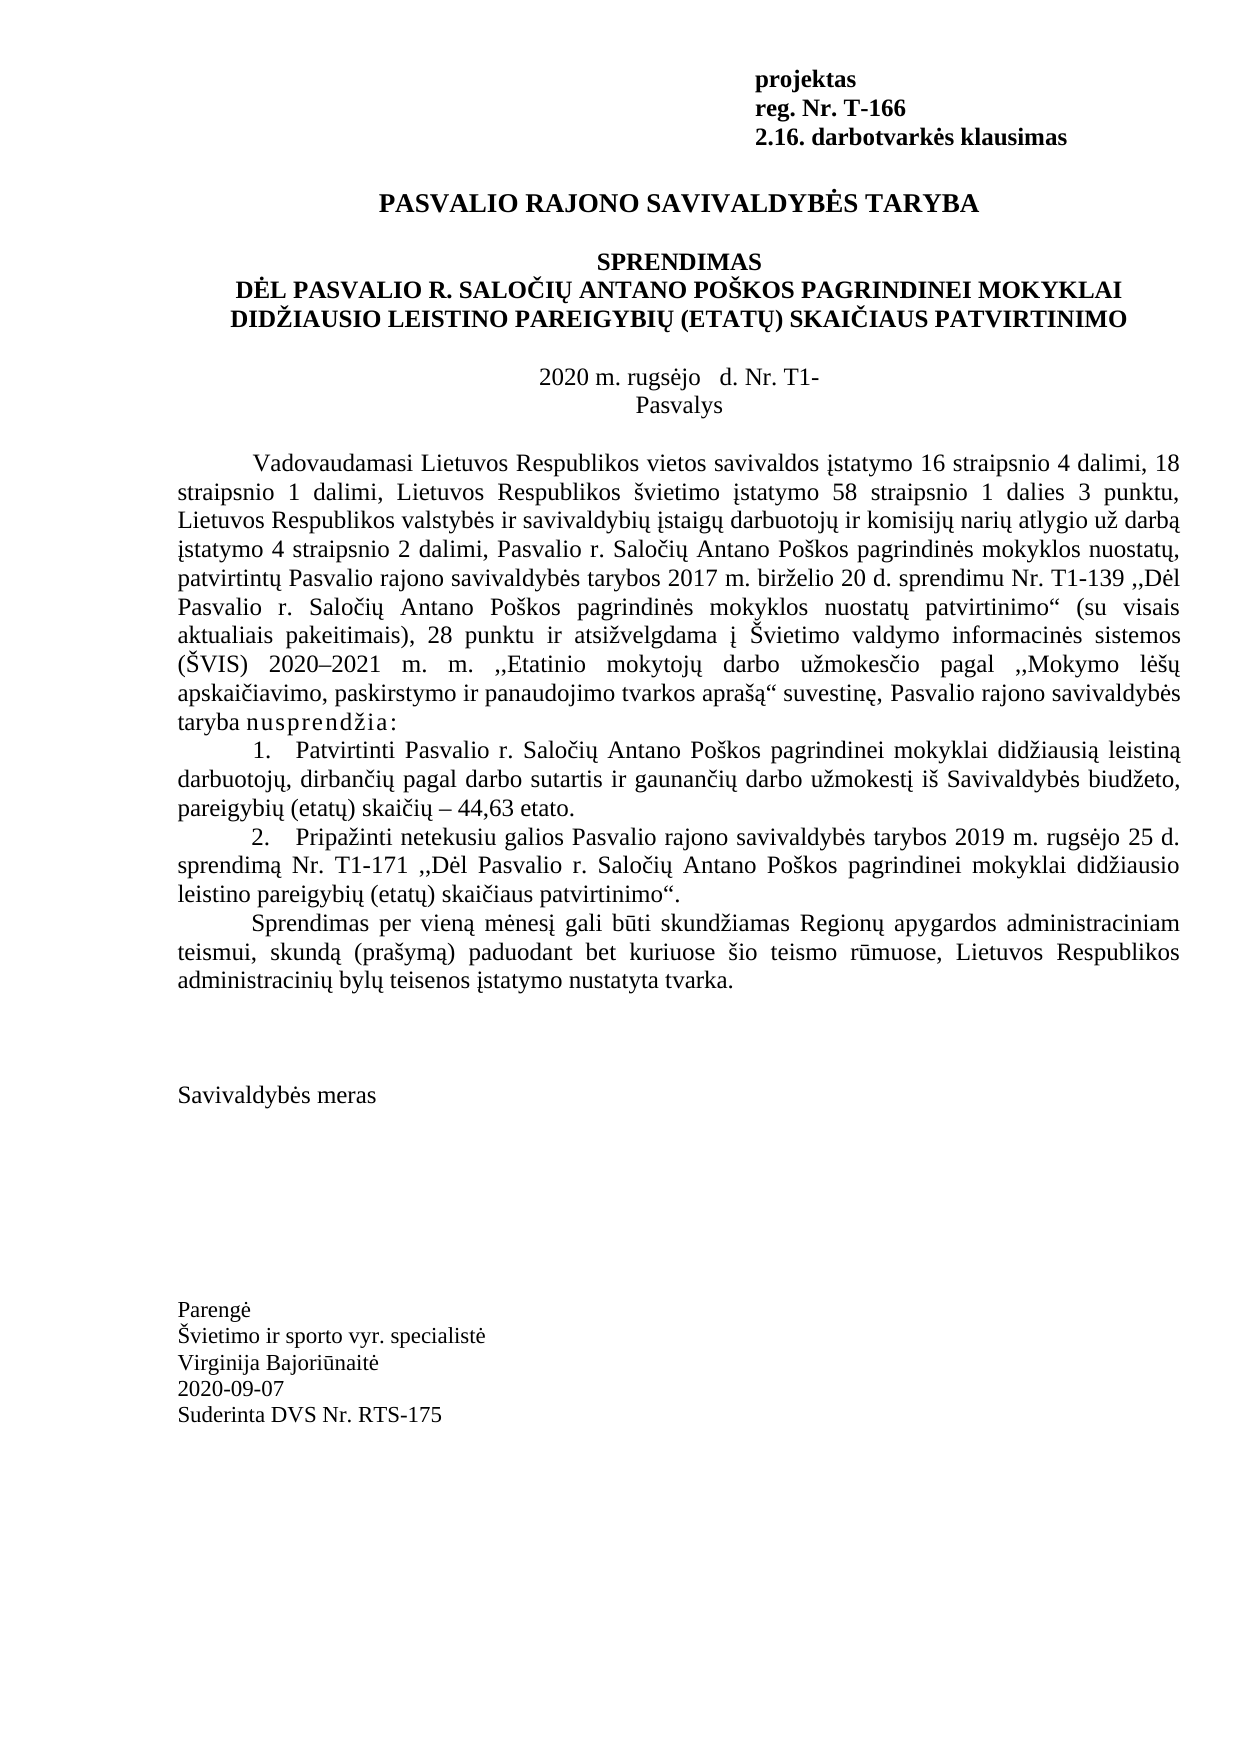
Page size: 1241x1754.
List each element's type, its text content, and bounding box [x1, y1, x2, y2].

text Dėl pasvalio r. SALOČIŲ ANTANO POŠKOS PAGRINDINEI MOKYKLAI didžiausio leistino pareigybių (etatų) skaičiaus patvirtinimo [177, 275, 1181, 333]
text Parengė [177, 1296, 1181, 1322]
text Sprendimas [177, 247, 1181, 275]
text Savivaldybės meras [177, 1080, 1181, 1109]
text Suderinta DVS Nr. RTS-175 [177, 1401, 1181, 1428]
list Patvirtinti Pasvalio r. Saločių Antano Poškos pagrindinei mokyklai didžiausią leistiną darbuotojų, dirbančių pagal darbo sutartis ir gaunančių darbo užmokestį iš Savivaldybės biudžeto, pareigybių (etatų) skaičių – 44,63 etato. [177, 735, 1181, 822]
text Švietimo ir sporto vyr. specialistė [177, 1322, 1181, 1349]
text Pasvalys [177, 390, 1181, 419]
text Virginija Bajoriūnaitė [177, 1349, 1181, 1375]
text 2020 m. rugsėjo d. Nr. T1- [177, 362, 1181, 390]
text Vadovaudamasi Lietuvos Respublikos vietos savivaldos įstatymo 16 straipsnio 4 dalimi, 18 straipsnio 1 dalimi, Lietuvos Respublikos švietimo įstatymo 58 straipsnio 1 dalies 3 punktu, Lietuvos Respublikos valstybės ir savivaldybių įstaigų darbuotojų ir komisijų narių atlygio už darbą įstatymo 4 straipsnio 2 dalimi, Pasvalio r. Saločių Antano Poškos pagrindinės mokyklos nuostatų, patvirtintų Pasvalio rajono savivaldybės tarybos 2017 m. birželio 20 d. sprendimu Nr. T1-139 ,,Dėl Pasvalio r. Saločių Antano Poškos pagrindinės mokyklos nuostatų patvirtinimo“ (su visais aktualiais pakeitimais), 28 punktu ir atsižvelgdama į Švietimo valdymo informacinės sistemos (ŠVIS) 2020–2021 m. m. ,,Etatinio mokytojų darbo užmokesčio pagal ,,Mokymo lėšų apskaičiavimo, paskirstymo ir panaudojimo tvarkos aprašą“ suvestinę, Pasvalio rajono savivaldybės taryba nusprendžia: [177, 448, 1181, 735]
text Sprendimas per vieną mėnesį gali būti skundžiamas Regionų apygardos administraciniam teismui, skundą (prašymą) paduodant bet kuriuose šio teismo rūmuose, Lietuvos Respublikos administracinių bylų teisenos įstatymo nustatyta tvarka. [177, 908, 1181, 994]
text 2020-09-07 [177, 1375, 1181, 1401]
list Pripažinti netekusiu galios Pasvalio rajono savivaldybės tarybos 2019 m. rugsėjo 25 d. sprendimą Nr. T1-171 ,,Dėl Pasvalio r. Saločių Antano Poškos pagrindinei mokyklai didžiausio leistino pareigybių (etatų) skaičiaus patvirtinimo“. [177, 822, 1181, 908]
text Pasvalio rajono savivaldybės taryba [177, 187, 1181, 218]
